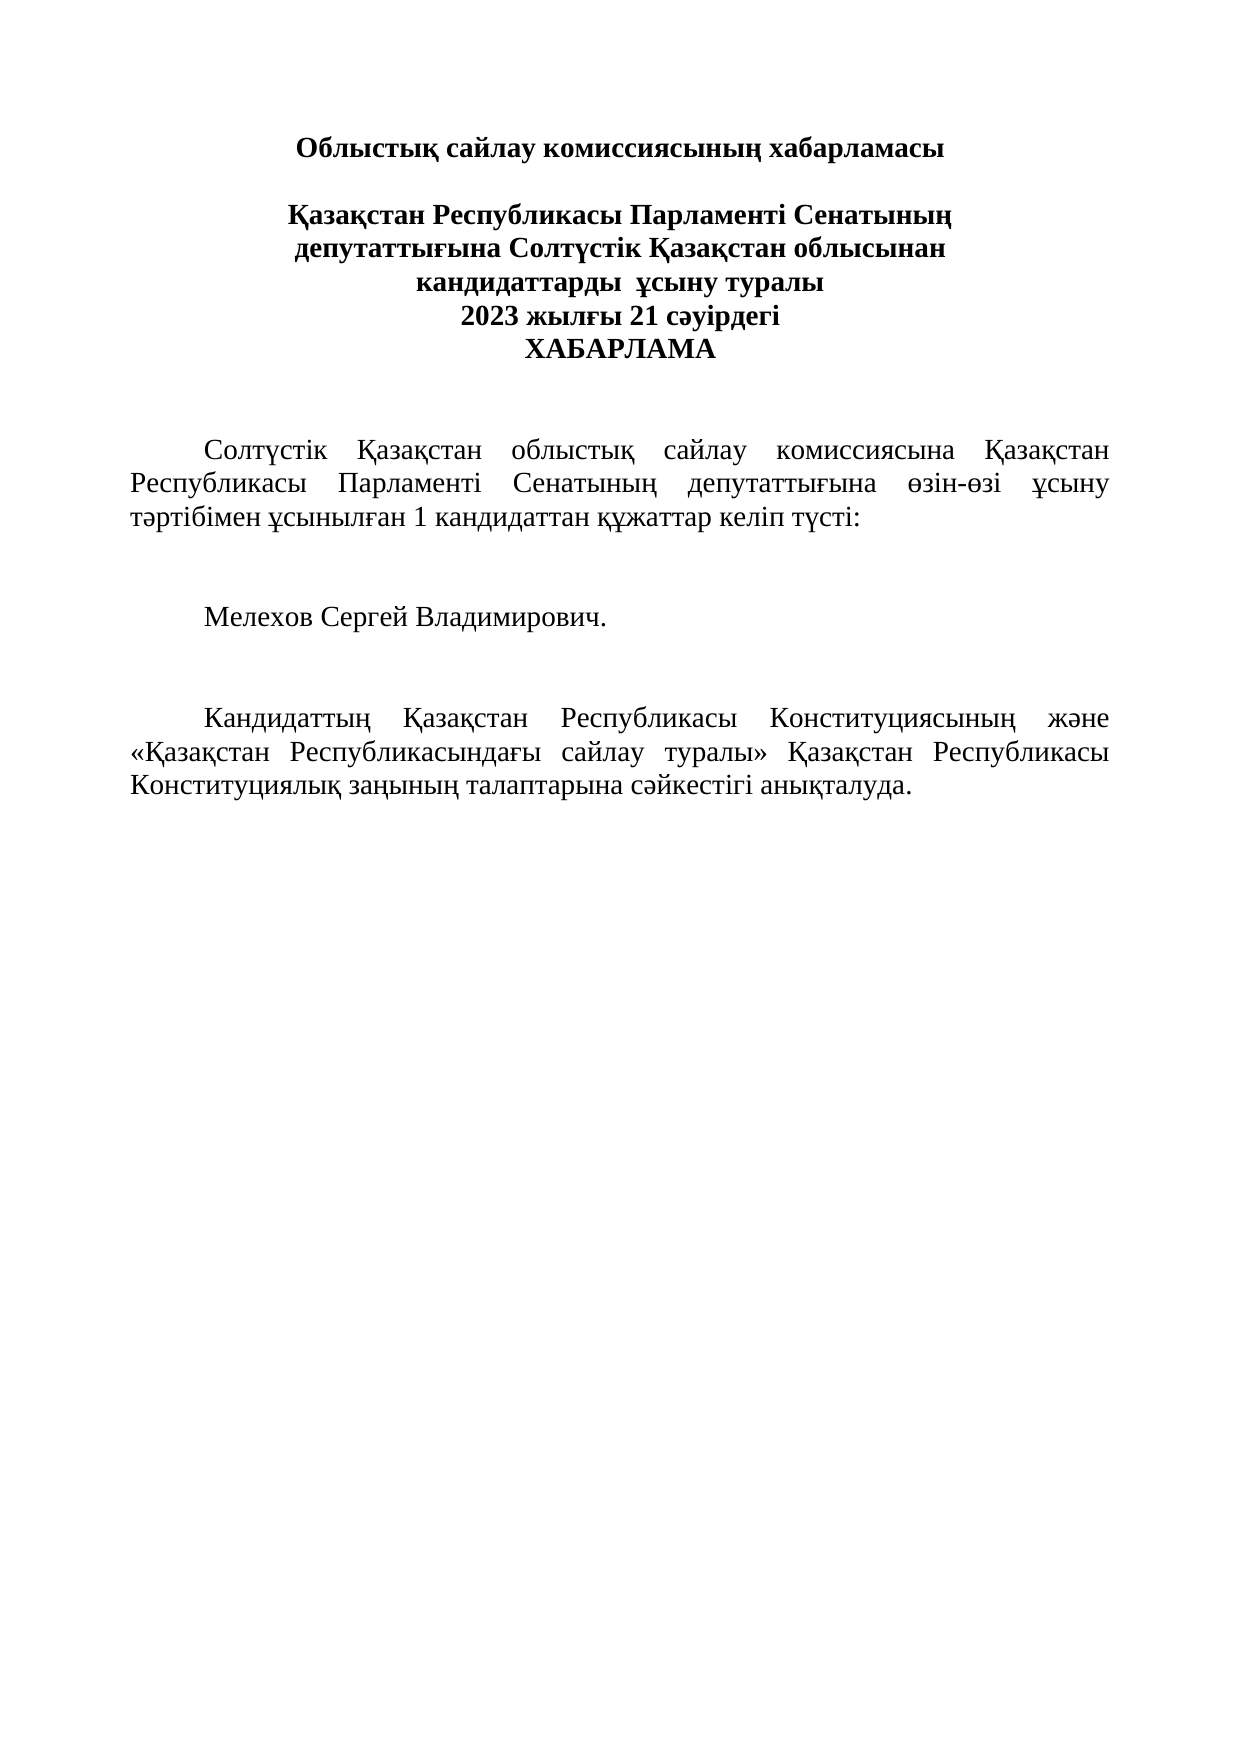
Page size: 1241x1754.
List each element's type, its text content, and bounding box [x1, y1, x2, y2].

text депутаттығына Солтүстік Қазақстан облысынан [130, 231, 1110, 264]
text Мелехов Сергей Владимирович. [130, 599, 1110, 633]
text ХАБАРЛАМА [130, 331, 1110, 365]
text Облыстық сайлау комиссиясының хабарламасы [130, 130, 1110, 163]
text Кандидаттың Қазақстан Республикасы Конституциясының және «Қазақстан Республикасындағы сайлау туралы» Қазақстан Республикасы Конституциялық заңының талаптарына сәйкестігі анықталуда. [130, 700, 1110, 801]
text кандидаттарды ұсыну туралы [130, 264, 1110, 298]
text Солтүстік Қазақстан облыстық сайлау комиссиясына Қазақстан Республикасы Парламенті Сенатының депутаттығына өзін-өзі ұсыну тәртібімен ұсынылған 1 кандидаттан құжаттар келіп түсті: [130, 432, 1110, 532]
text 2023 жылғы 21 сәуірдегі [130, 298, 1110, 331]
text Қазақстан Республикасы Парламенті Сенатының [130, 197, 1110, 231]
